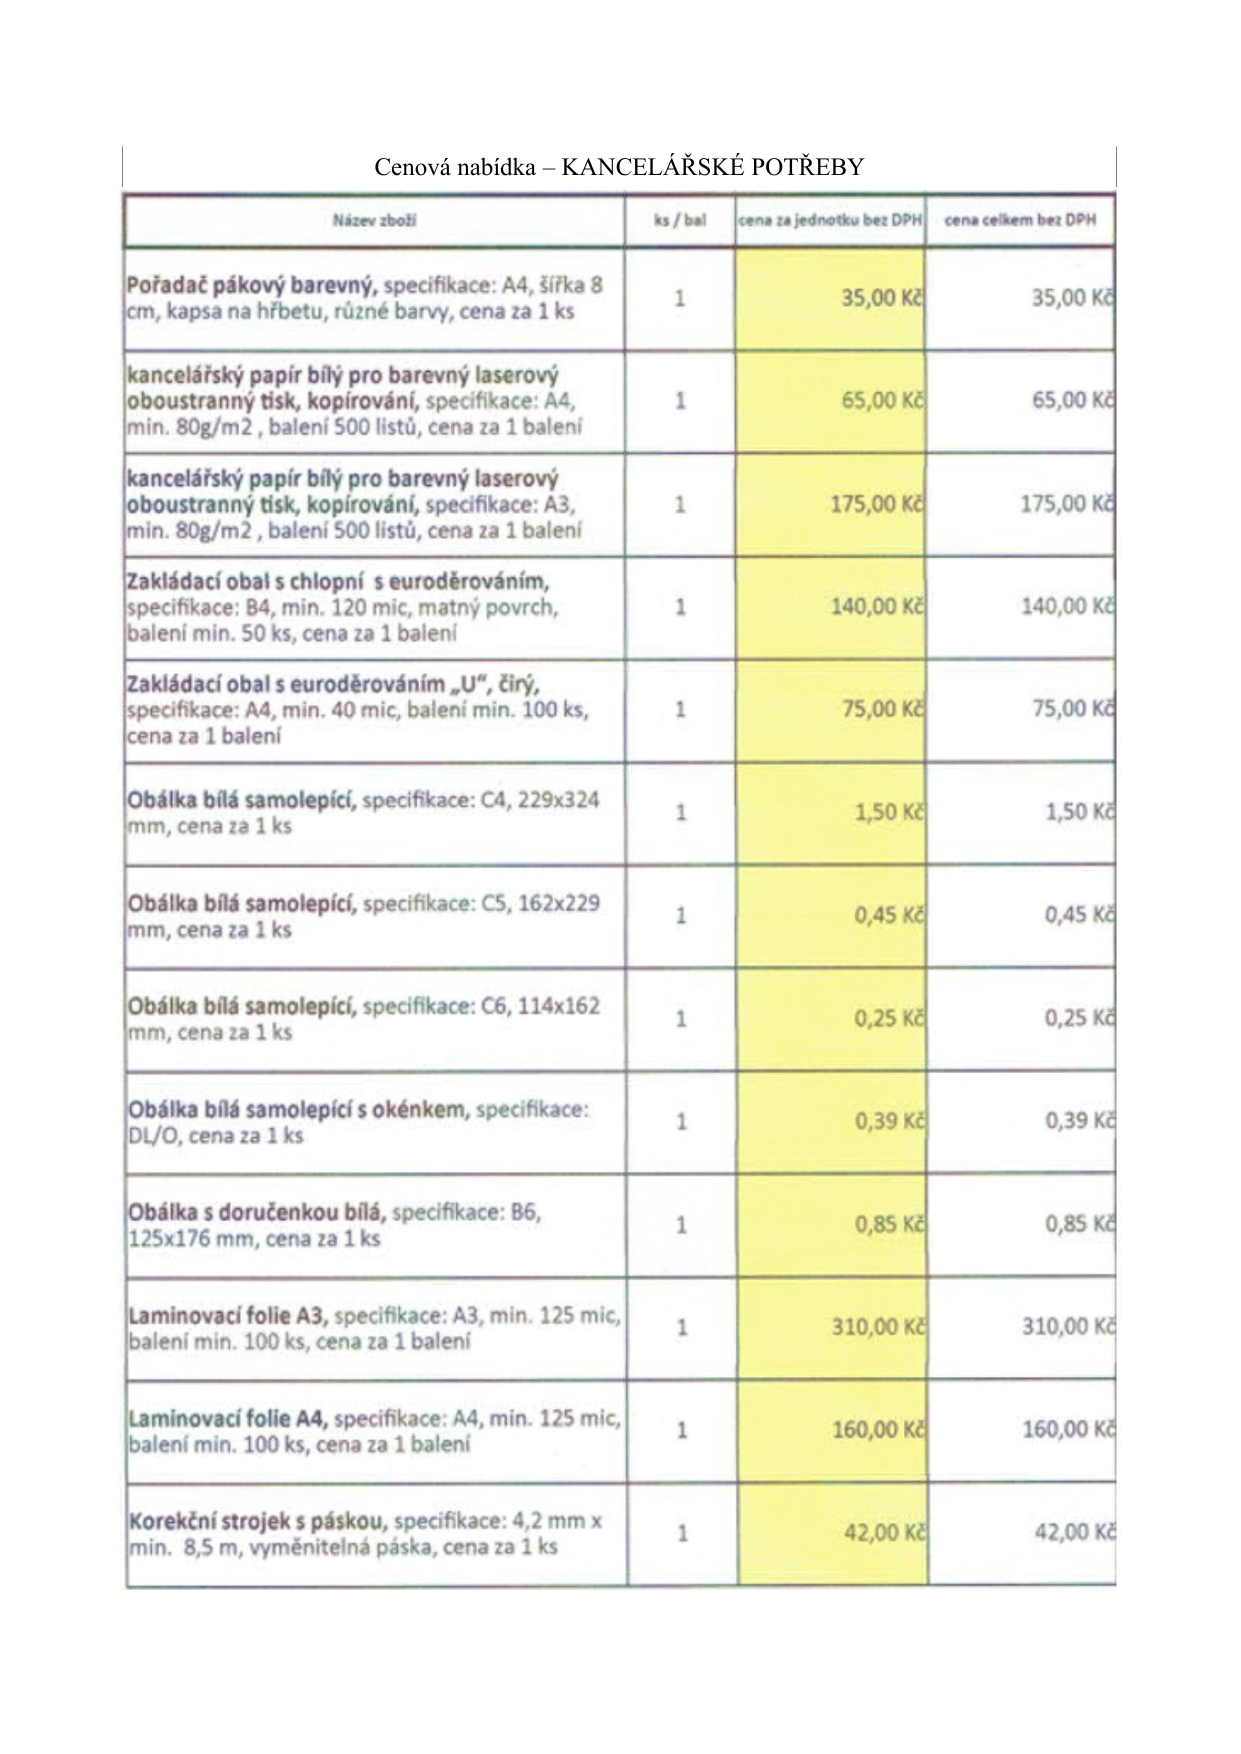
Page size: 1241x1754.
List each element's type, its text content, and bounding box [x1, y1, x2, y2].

text Cenová nabídka – KANCELÁŘSKÉ POTŘEBY [374, 154, 889, 181]
picture [116, 144, 1121, 1592]
